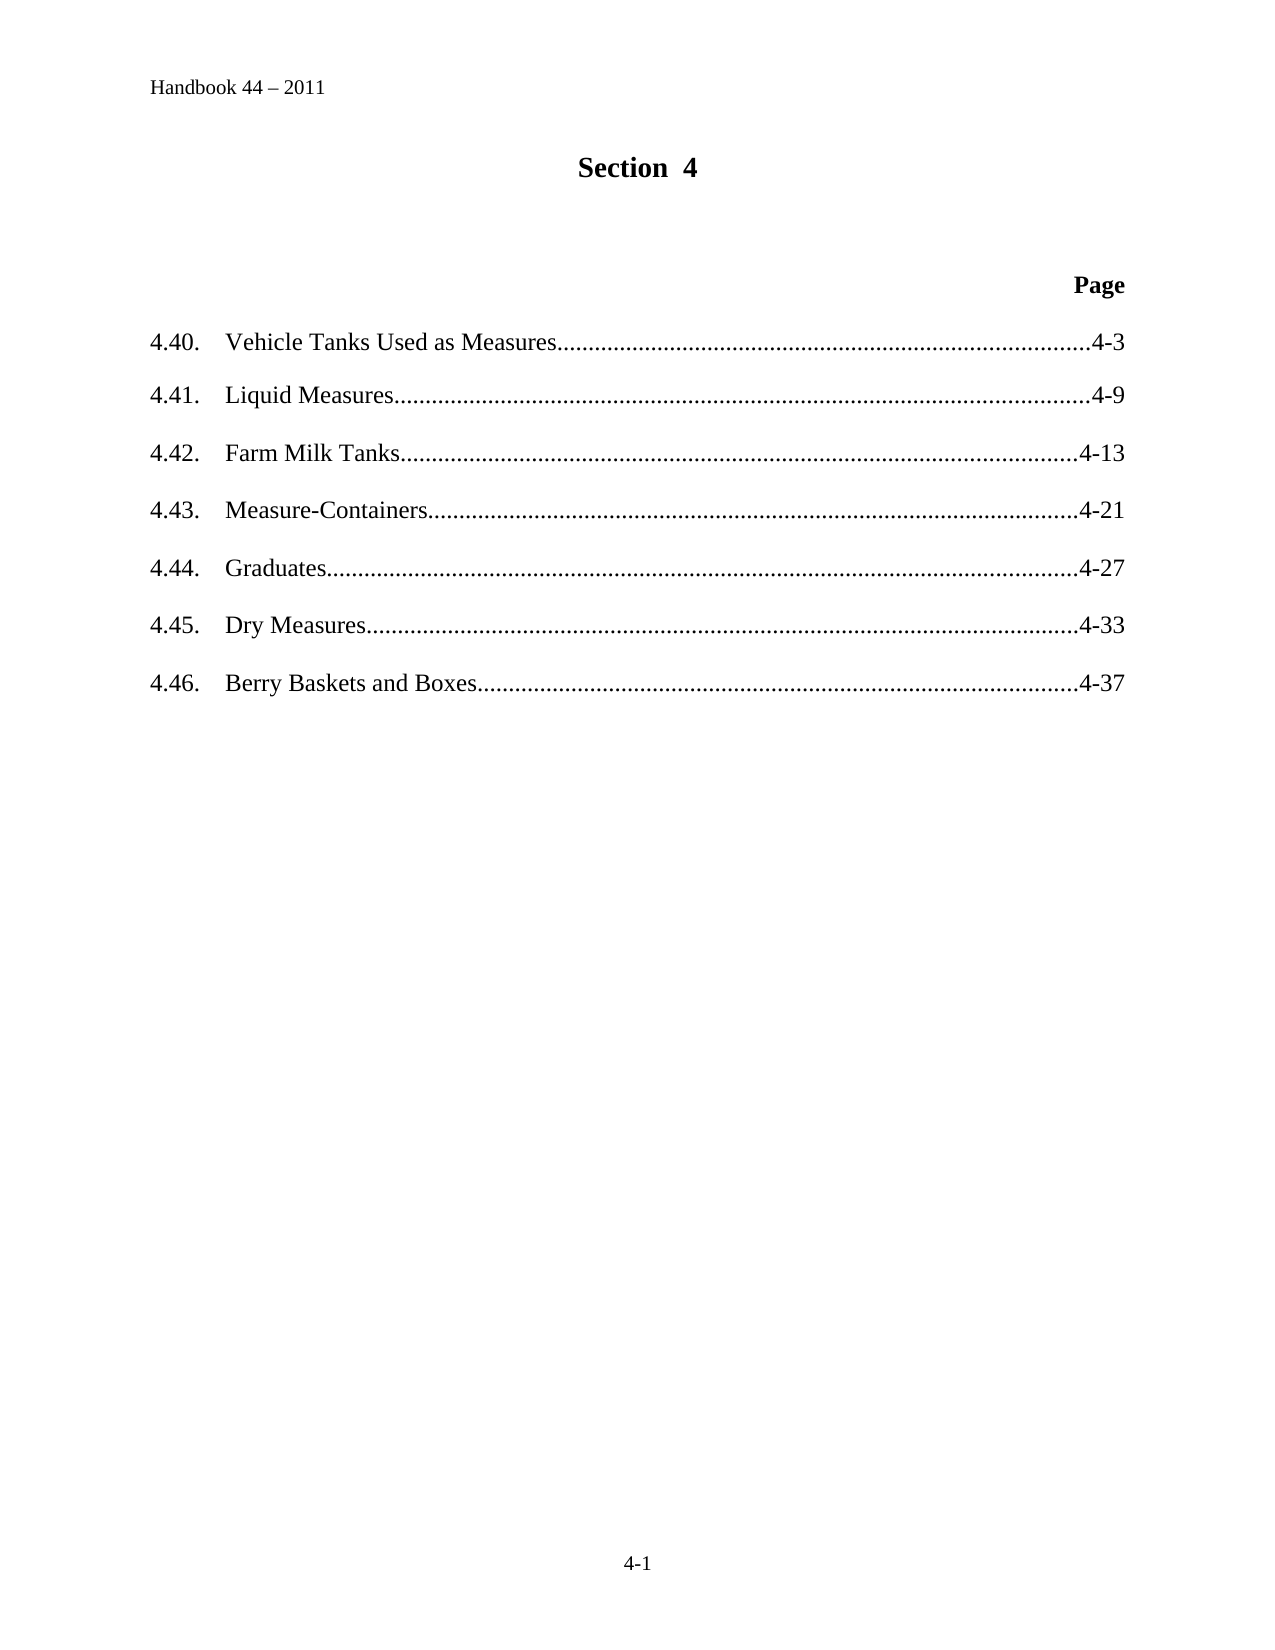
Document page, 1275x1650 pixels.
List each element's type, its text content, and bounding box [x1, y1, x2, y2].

text 4.42. Farm Milk Tanks 4-13 [150, 438, 1125, 466]
text 4.45. Dry Measures 4-33 [150, 610, 1125, 639]
subtitle Section 4 [150, 150, 1125, 183]
text 4.43. Measure-Containers 4-21 [150, 495, 1125, 524]
text Page [150, 270, 1125, 298]
text 4.41. Liquid Measures 4-9 [150, 380, 1125, 409]
text 4.40. Vehicle Tanks Used as Measures 4-3 [150, 327, 1125, 356]
text 4.46. Berry Baskets and Boxes 4-37 [150, 668, 1125, 696]
text 4.44. Graduates 4-27 [150, 553, 1125, 581]
